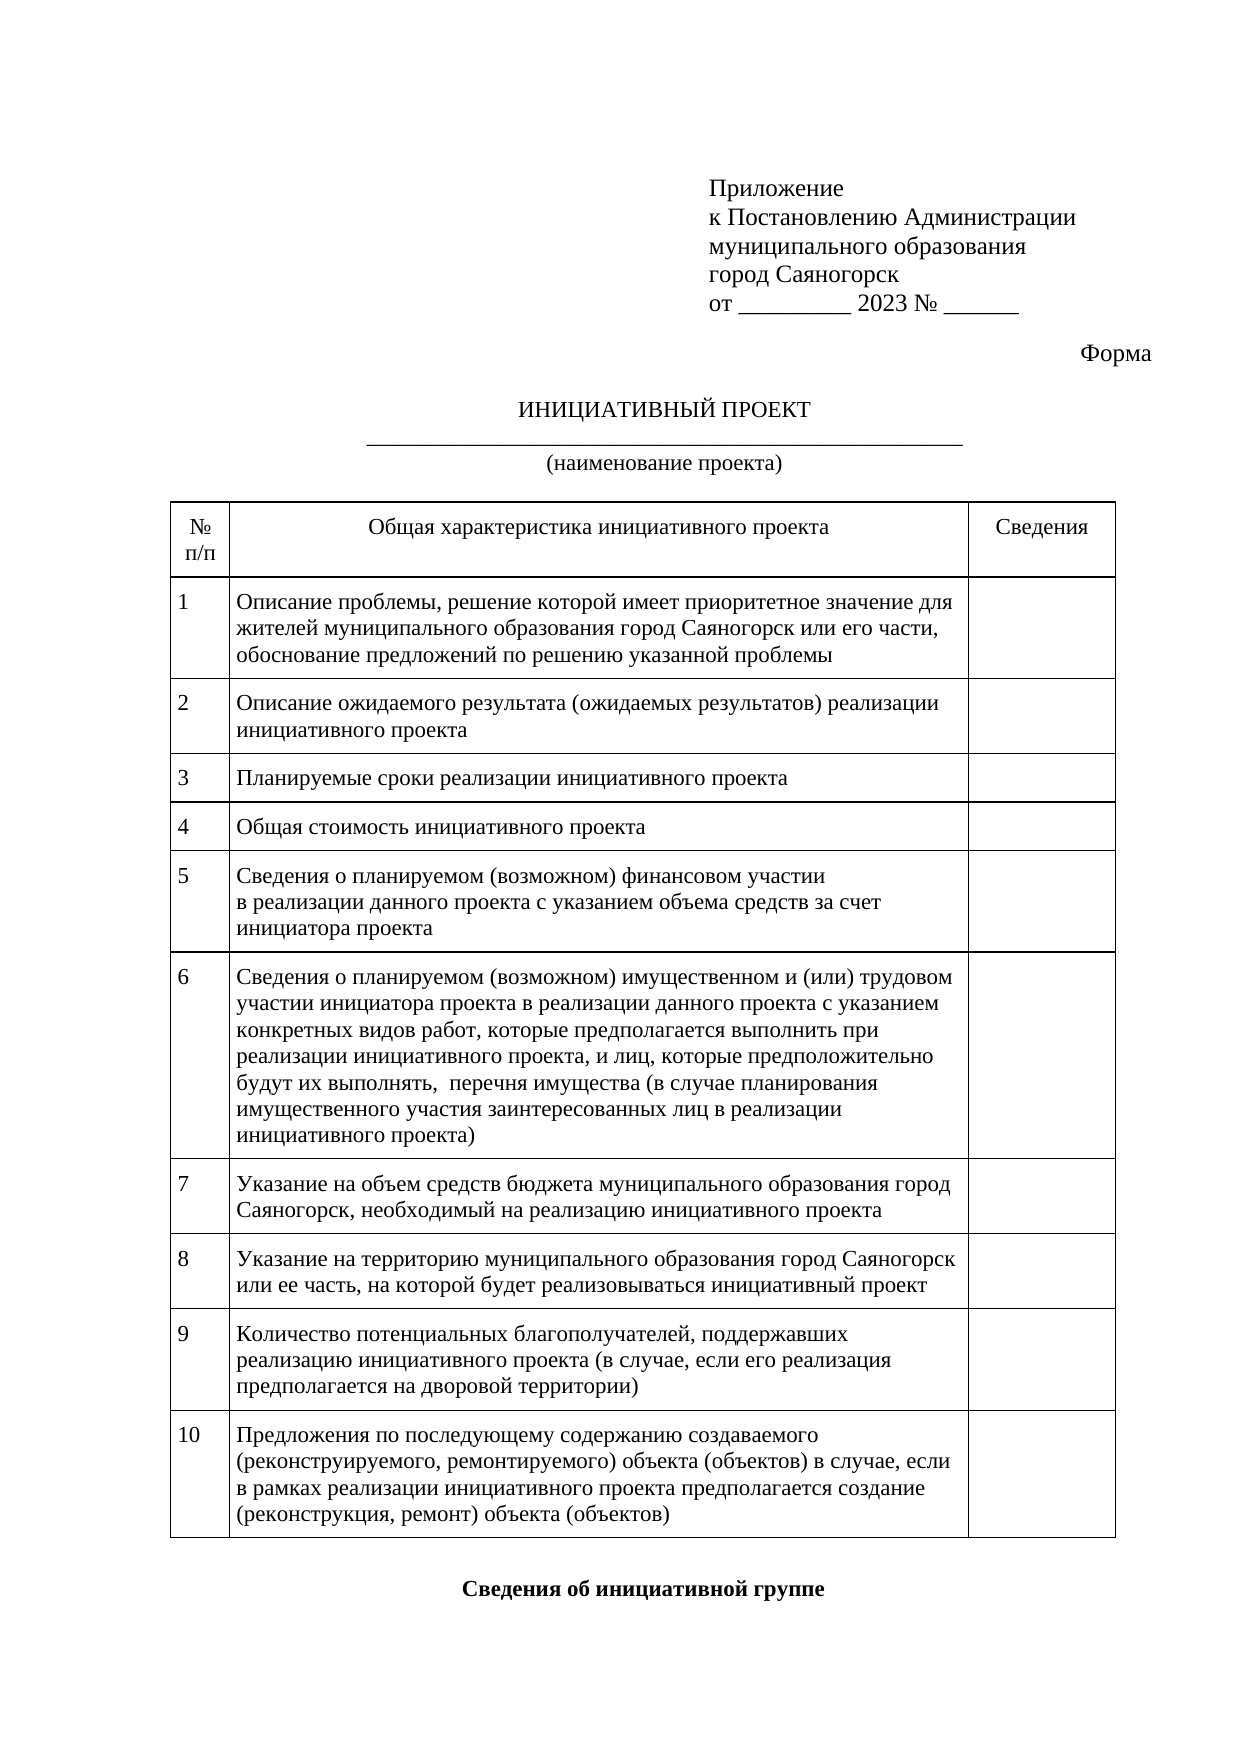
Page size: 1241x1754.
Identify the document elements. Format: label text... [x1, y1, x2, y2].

table_cell 7 [171, 1159, 229, 1233]
text к Постановлению Администрации [177, 202, 1152, 231]
table_cell 8 [171, 1234, 229, 1308]
table_header Общая характеристика инициативного проекта [230, 503, 968, 576]
text от _________ 2023 № ______ [177, 288, 1152, 317]
text Форма [177, 338, 1152, 367]
table_cell [969, 1159, 1115, 1233]
table_cell [969, 851, 1115, 951]
table_header № п/п [171, 503, 229, 576]
table_cell Описание ожидаемого результата (ожидаемых результатов) реализации инициативного проекта [230, 679, 968, 753]
table_cell Описание проблемы, решение которой имеет приоритетное значение для жителей муниципального образования город Саяногорск или его части, обоснование предложений по решению указанной проблемы [230, 578, 968, 678]
text муниципального образования [177, 231, 1152, 259]
table_cell [969, 803, 1115, 850]
table_cell Указание на территорию муниципального образования город Саяногорск или ее часть, на которой будет реализовываться инициативный проект [230, 1234, 968, 1308]
table_cell Количество потенциальных благополучателей, поддержавших реализацию инициативного проекта (в случае, если его реализация предполагается на дворовой территории) [230, 1309, 968, 1409]
table_cell 2 [171, 679, 229, 753]
table_cell Общая стоимость инициативного проекта [230, 803, 968, 850]
table_cell Указание на объем средств бюджета муниципального образования город Саяногорск, необходимый на реализацию инициативного проекта [230, 1159, 968, 1233]
table_cell [969, 953, 1115, 1158]
table_cell 4 [171, 803, 229, 850]
table_cell 3 [171, 754, 229, 801]
text ____________________________________________________ [177, 422, 1152, 449]
table_cell [969, 1309, 1115, 1409]
table_cell Сведения о планируемом (возможном) финансовом участии в реализации данного проекта с указанием объема средств за счет инициатора проекта [230, 851, 968, 951]
table_cell Планируемые сроки реализации инициативного проекта [230, 754, 968, 801]
table_cell [969, 754, 1115, 801]
table_header Сведения [969, 503, 1115, 576]
table_cell 1 [171, 578, 229, 678]
table_cell [969, 578, 1115, 678]
table_cell 9 [171, 1309, 229, 1409]
table_cell 6 [171, 953, 229, 1158]
table_cell [969, 1234, 1115, 1308]
text (наименование проекта) [177, 449, 1152, 475]
table_cell Сведения о планируемом (возможном) имущественном и (или) трудовом участии инициатора проекта в реализации данного проекта с указанием конкретных видов работ, которые предполагается выполнить при реализации инициативного проекта, и лиц, которые предположительно будут их выполнять, перечня имущества (в случае планирования имущественного участия заинтересованных лиц в реализации инициативного проекта) [230, 953, 968, 1158]
table_cell [969, 1411, 1115, 1537]
table_cell 10 [171, 1411, 229, 1537]
text Приложение [709, 173, 1152, 202]
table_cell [171, 1538, 1116, 1612]
table_cell 5 [171, 851, 229, 951]
text город Саяногорск [709, 259, 1152, 288]
table_cell [969, 679, 1115, 753]
table_cell Предложения по последующему содержанию создаваемого (реконструируемого, ремонтируемого) объекта (объектов) в случае, если в рамках реализации инициативного проекта предполагается создание (реконструкция, ремонт) объекта (объектов) [230, 1411, 968, 1537]
text ИНИЦИАТИВНЫЙ ПРОЕКТ [177, 396, 1152, 422]
